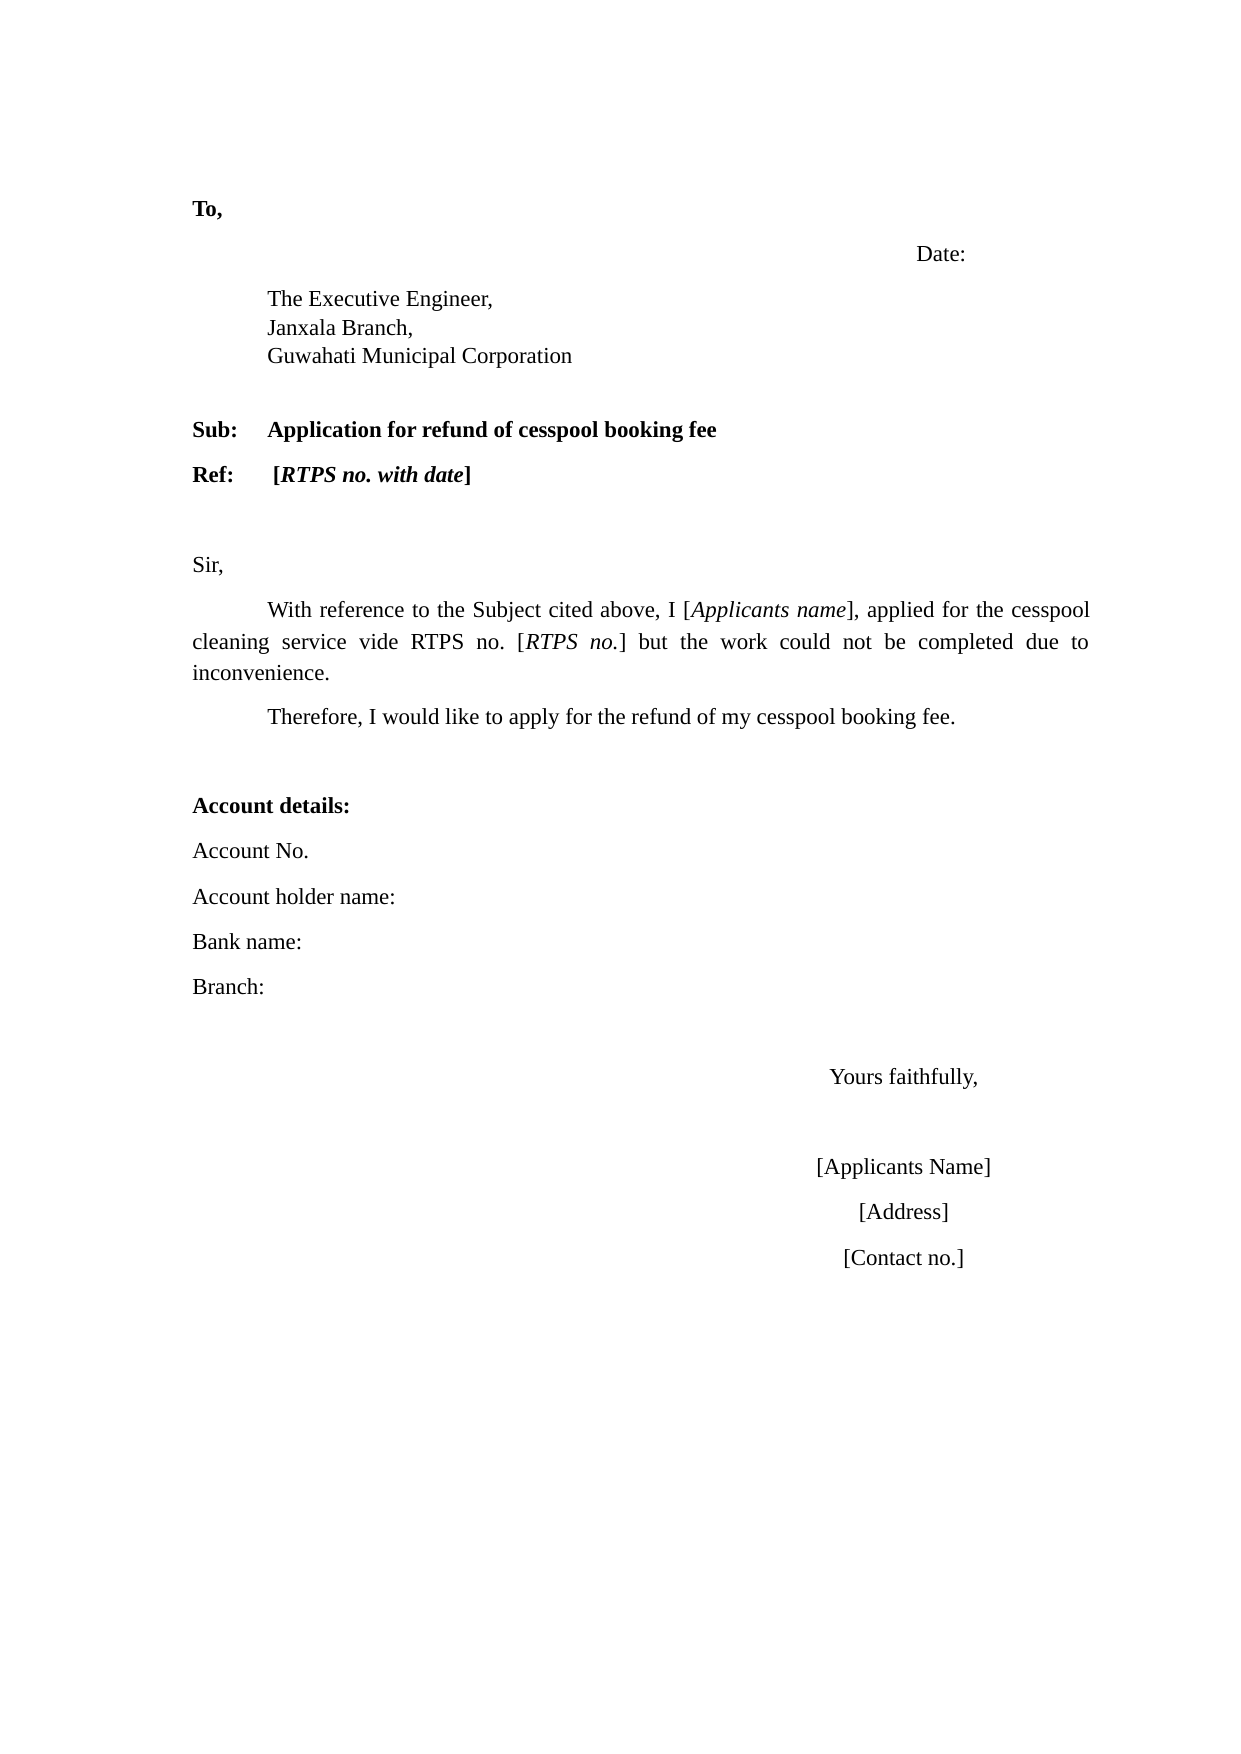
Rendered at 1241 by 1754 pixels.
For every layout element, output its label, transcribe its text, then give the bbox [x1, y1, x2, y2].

text [Address] [717, 1198, 1090, 1225]
text Janxala Branch, [267, 314, 1090, 340]
text To, [192, 195, 1090, 221]
text With reference to the Subject cited above, I [Applicants name], applied for the cesspool cleaning service vide RTPS no. [RTPS no.] but the work could not be completed due to inconvenience. [192, 596, 1090, 686]
text Account holder name: [192, 883, 1090, 909]
text Ref: [RTPS no. with date] [192, 461, 1090, 487]
text Guwahati Municipal Corporation [267, 342, 1090, 368]
text Account details: [192, 792, 1090, 819]
text Bank name: [192, 928, 1090, 954]
text The Executive Engineer, [267, 285, 1090, 312]
text Sir, [192, 551, 1090, 577]
text [Contact no.] [717, 1243, 1090, 1270]
text Branch: [192, 973, 1090, 999]
text Account No. [192, 838, 1090, 864]
text Date: [717, 240, 1090, 267]
text Therefore, I would like to apply for the refund of my cesspool booking fee. [192, 703, 1090, 730]
text [Applicants Name] [717, 1153, 1090, 1180]
text Yours faithfully, [717, 1063, 1090, 1089]
text Sub: Application for refund of cesspool booking fee [192, 416, 1090, 442]
